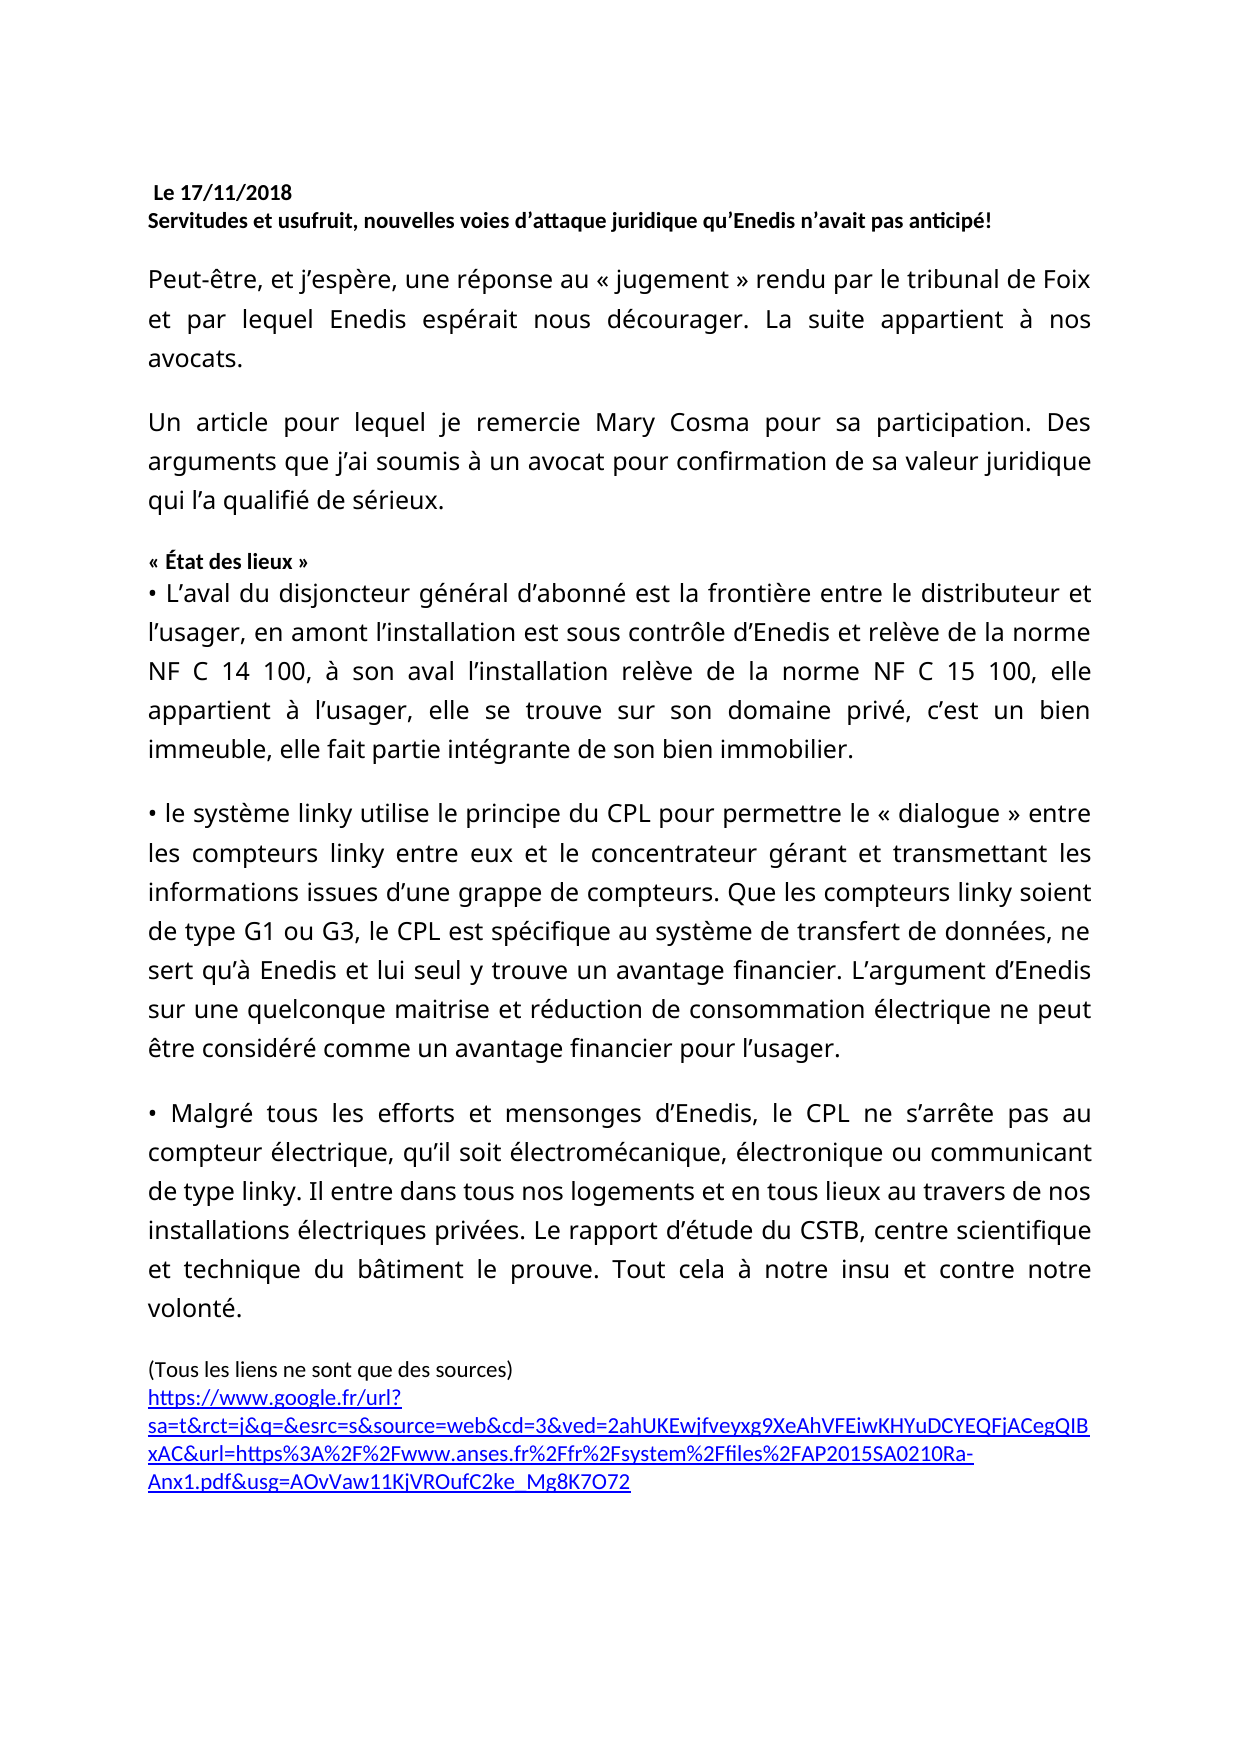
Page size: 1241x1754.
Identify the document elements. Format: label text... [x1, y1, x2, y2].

text • Malgré tous les efforts et mensonges d’Enedis, le CPL ne s’arrête pas au compteur électrique, qu’il soit électromécanique, électronique ou communicant de type linky. Il entre dans tous nos logements et en tous lieux au travers de nos installations électriques privées. Le rapport d’étude du CSTB, centre scientifique et technique du bâtiment le prouve. Tout cela à notre insu et contre notre volonté. [148, 1095, 1093, 1325]
text https://www.google.fr/url?sa=t&rct=j&q=&esrc=s&source=web&cd=3&ved=2ahUKEwjfveyxg9XeAhVFEiwKHYuDCYEQFjACegQIBxAC&url=https%3A%2F%2Fwww.anses.fr%2Ffr%2Fsystem%2Ffiles%2FAP2015SA0210Ra-Anx1.pdf&usg=AOvVaw11KjVROufC2ke_Mg8K7O72 [148, 1383, 1093, 1495]
text Un article pour lequel je remercie Mary Cosma pour sa participation. Des arguments que j’ai soumis à un avocat pour confirmation de sa valeur juridique qui l’a qualifié de sérieux. [148, 405, 1093, 517]
text Servitudes et usufruit, nouvelles voies d’attaque juridique qu’Enedis n’avait pas anticipé! [148, 206, 1093, 234]
text • le système linky utilise le principe du CPL pour permettre le « dialogue » entre les compteurs linky entre eux et le concentrateur gérant et transmettant les informations issues d’une grappe de compteurs. Que les compteurs linky soient de type G1 ou G3, le CPL est spécifique au système de transfert de données, ne sert qu’à Enedis et lui seul y trouve un avantage financier. L’argument d’Enedis sur une quelconque maitrise et réduction de consommation électrique ne peut être considéré comme un avantage financier pour l’usager. [148, 796, 1093, 1065]
text « État des lieux » [148, 547, 1093, 575]
text Le 17/11/2018 [148, 178, 1093, 206]
text (Tous les liens ne sont que des sources) [148, 1355, 1093, 1383]
text • L’aval du disjoncteur général d’abonné est la frontière entre le distributeur et l’usager, en amont l’installation est sous contrôle d’Enedis et relève de la norme NF C 14 100, à son aval l’installation relève de la norme NF C 15 100, elle appartient à l’usager, elle se trouve sur son domaine privé, c’est un bien immeuble, elle fait partie intégrante de son bien immobilier. [148, 575, 1093, 766]
text Peut-être, et j’espère, une réponse au « jugement » rendu par le tribunal de Foix et par lequel Enedis espérait nous décourager. La suite appartient à nos avocats. [148, 262, 1093, 374]
